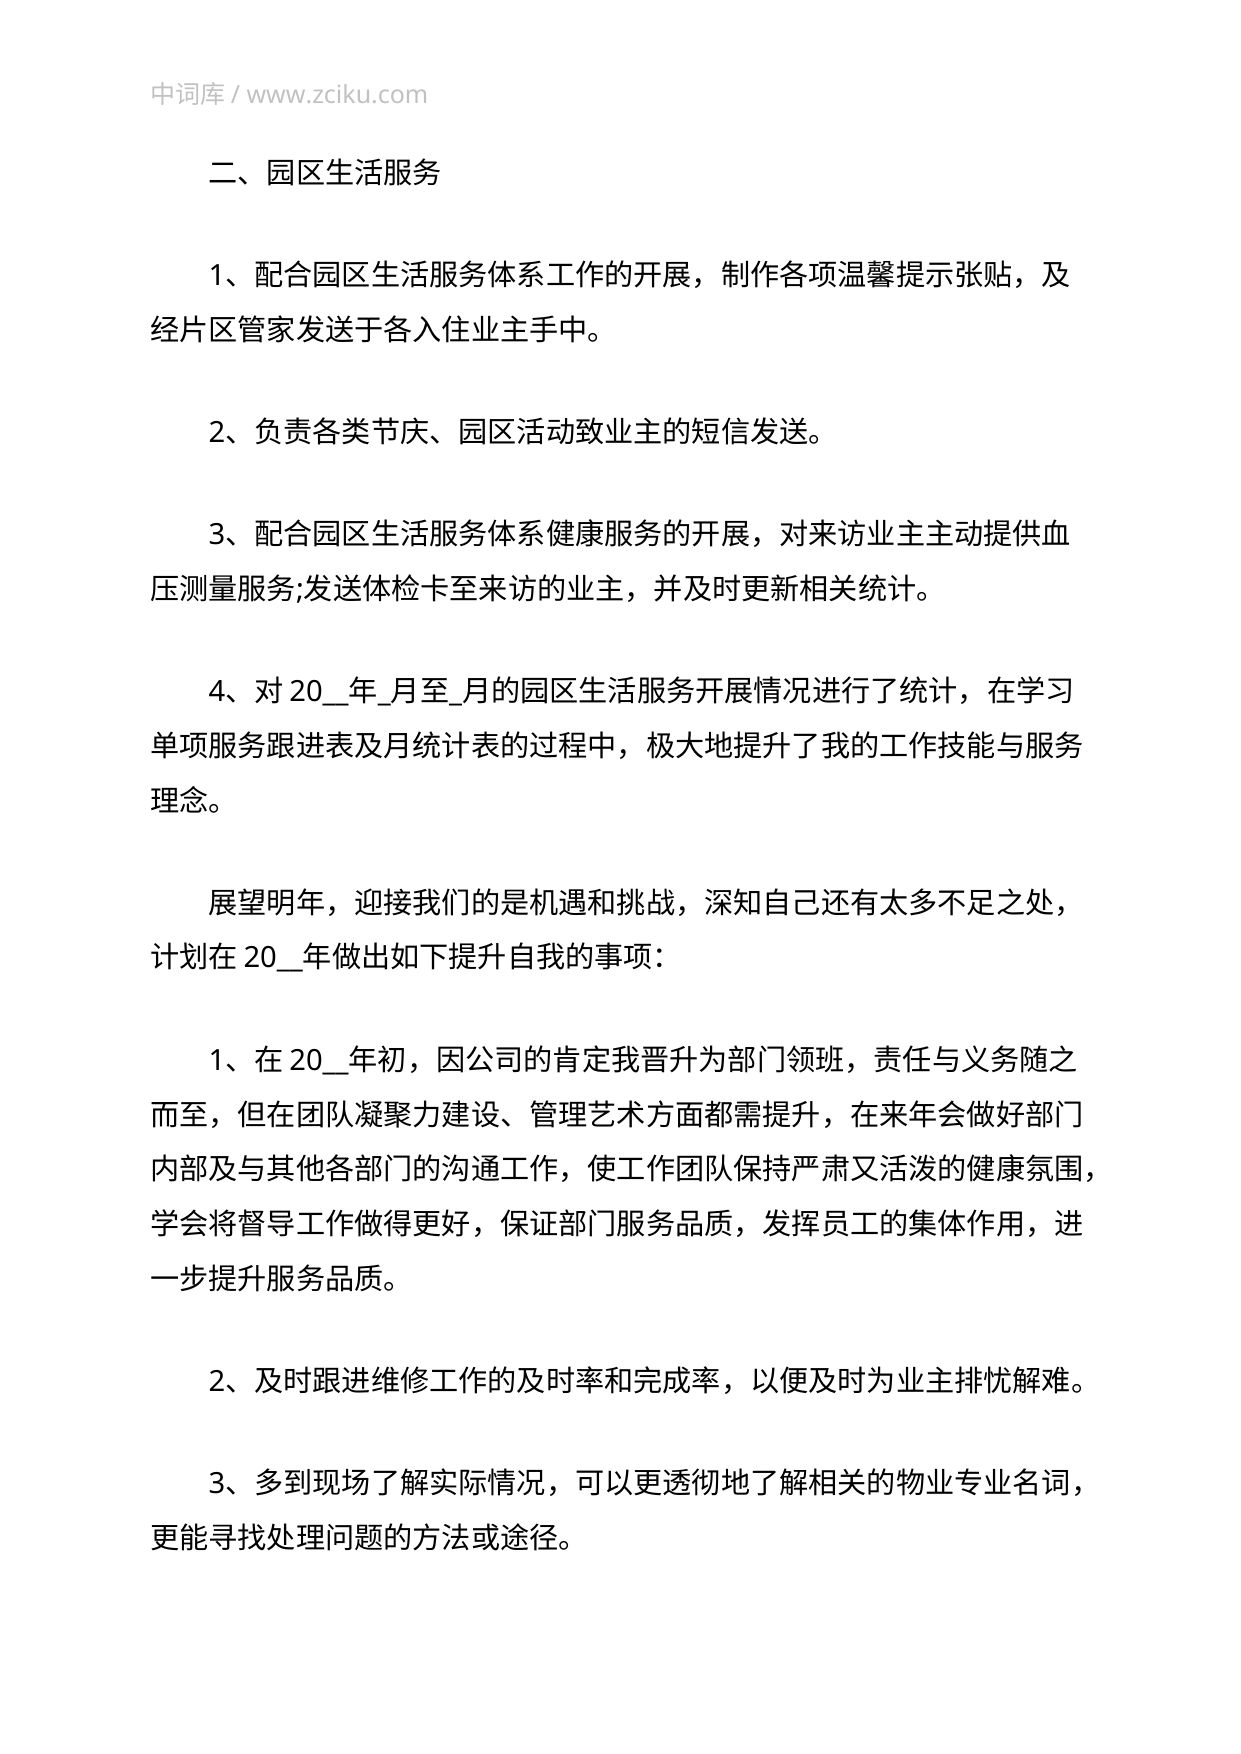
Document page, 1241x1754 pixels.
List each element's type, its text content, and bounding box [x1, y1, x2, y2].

text 3、配合园区生活服务体系健康服务的开展，对来访业主主动提供血压测量服务;发送体检卡至来访的业主，并及时更新相关统计。 [150, 511, 1090, 608]
text 4、对20__年_月至_月的园区生活服务开展情况进行了统计，在学习单项服务跟进表及月统计表的过程中，极大地提升了我的工作技能与服务理念。 [150, 667, 1090, 820]
text 1、配合园区生活服务体系工作的开展，制作各项温馨提示张贴，及经片区管家发送于各入住业主手中。 [150, 252, 1090, 349]
text 展望明年，迎接我们的是机遇和挑战，深知自己还有太多不足之处，计划在20__年做出如下提升自我的事项： [150, 879, 1090, 976]
text 3、多到现场了解实际情况，可以更透彻地了解相关的物业专业名词，更能寻找处理问题的方法或途径。 [150, 1459, 1090, 1557]
text 1、在20__年初，因公司的肯定我晋升为部门领班，责任与义务随之而至，但在团队凝聚力建设、管理艺术方面都需提升，在来年会做好部门内部及与其他各部门的沟通工作，使工作团队保持严肃又活泼的健康氛围，学会将督导工作做得更好，保证部门服务品质，发挥员工的集体作用，进一步提升服务品质。 [150, 1036, 1090, 1298]
text 2、及时跟进维修工作的及时率和完成率，以便及时为业主排忧解难。 [150, 1357, 1090, 1400]
text 2、负责各类节庆、园区活动致业主的短信发送。 [150, 408, 1090, 451]
text 二、园区生活服务 [150, 150, 1090, 192]
